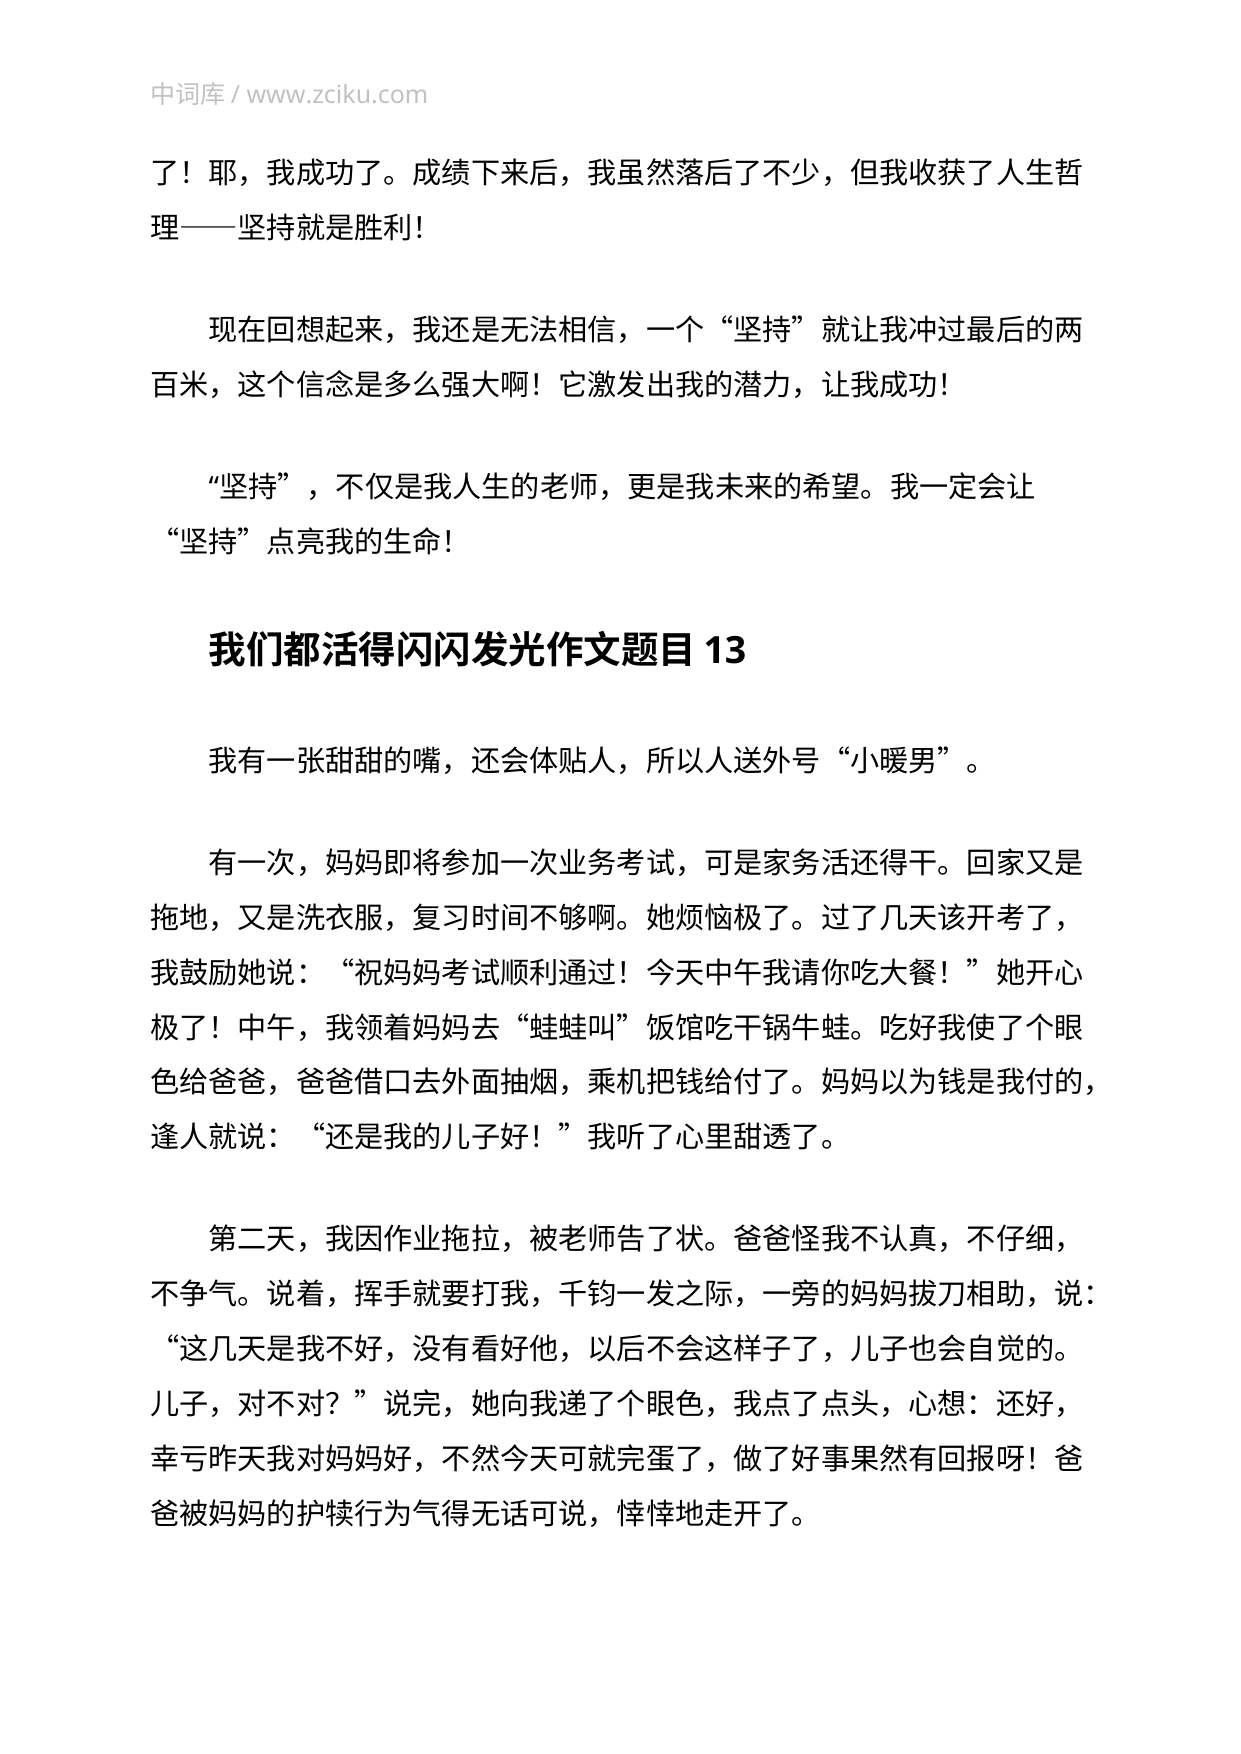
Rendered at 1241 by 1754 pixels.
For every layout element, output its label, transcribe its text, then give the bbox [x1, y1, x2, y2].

text 我有一张甜甜的嘴，还会体贴人，所以人送外号“小暖男”。 [150, 738, 1090, 780]
text 我们都活得闪闪发光作文题目13 [150, 620, 1090, 674]
text 有一次，妈妈即将参加一次业务考试，可是家务活还得干。回家又是拖地，又是洗衣服，复习时间不够啊。她烦恼极了。过了几天该开考了，我鼓励她说：“祝妈妈考试顺利通过！今天中午我请你吃大餐！”她开心极了！中午，我领着妈妈去“蛙蛙叫”饭馆吃干锅牛蛙。吃好我使了个眼色给爸爸，爸爸借口去外面抽烟，乘机把钱给付了。妈妈以为钱是我付的，逢人就说：“还是我的儿子好！”我听了心里甜透了。 [150, 839, 1090, 1156]
text 现在回想起来，我还是无法相信，一个“坚持”就让我冲过最后的两百米，这个信念是多么强大啊！它激发出我的潜力，让我成功！ [150, 307, 1090, 404]
text “坚持”，不仅是我人生的老师，更是我未来的希望。我一定会让“坚持”点亮我的生命！ [150, 463, 1090, 561]
text 第二天，我因作业拖拉，被老师告了状。爸爸怪我不认真，不仔细，不争气。说着，挥手就要打我，千钧一发之际，一旁的妈妈拔刀相助，说：“这几天是我不好，没有看好他，以后不会这样子了，儿子也会自觉的。儿子，对不对？”说完，她向我递了个眼色，我点了点头，心想：还好，幸亏昨天我对妈妈好，不然今天可就完蛋了，做了好事果然有回报呀！爸爸被妈妈的护犊行为气得无话可说，悻悻地走开了。 [150, 1216, 1090, 1532]
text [150, 150, 1090, 247]
